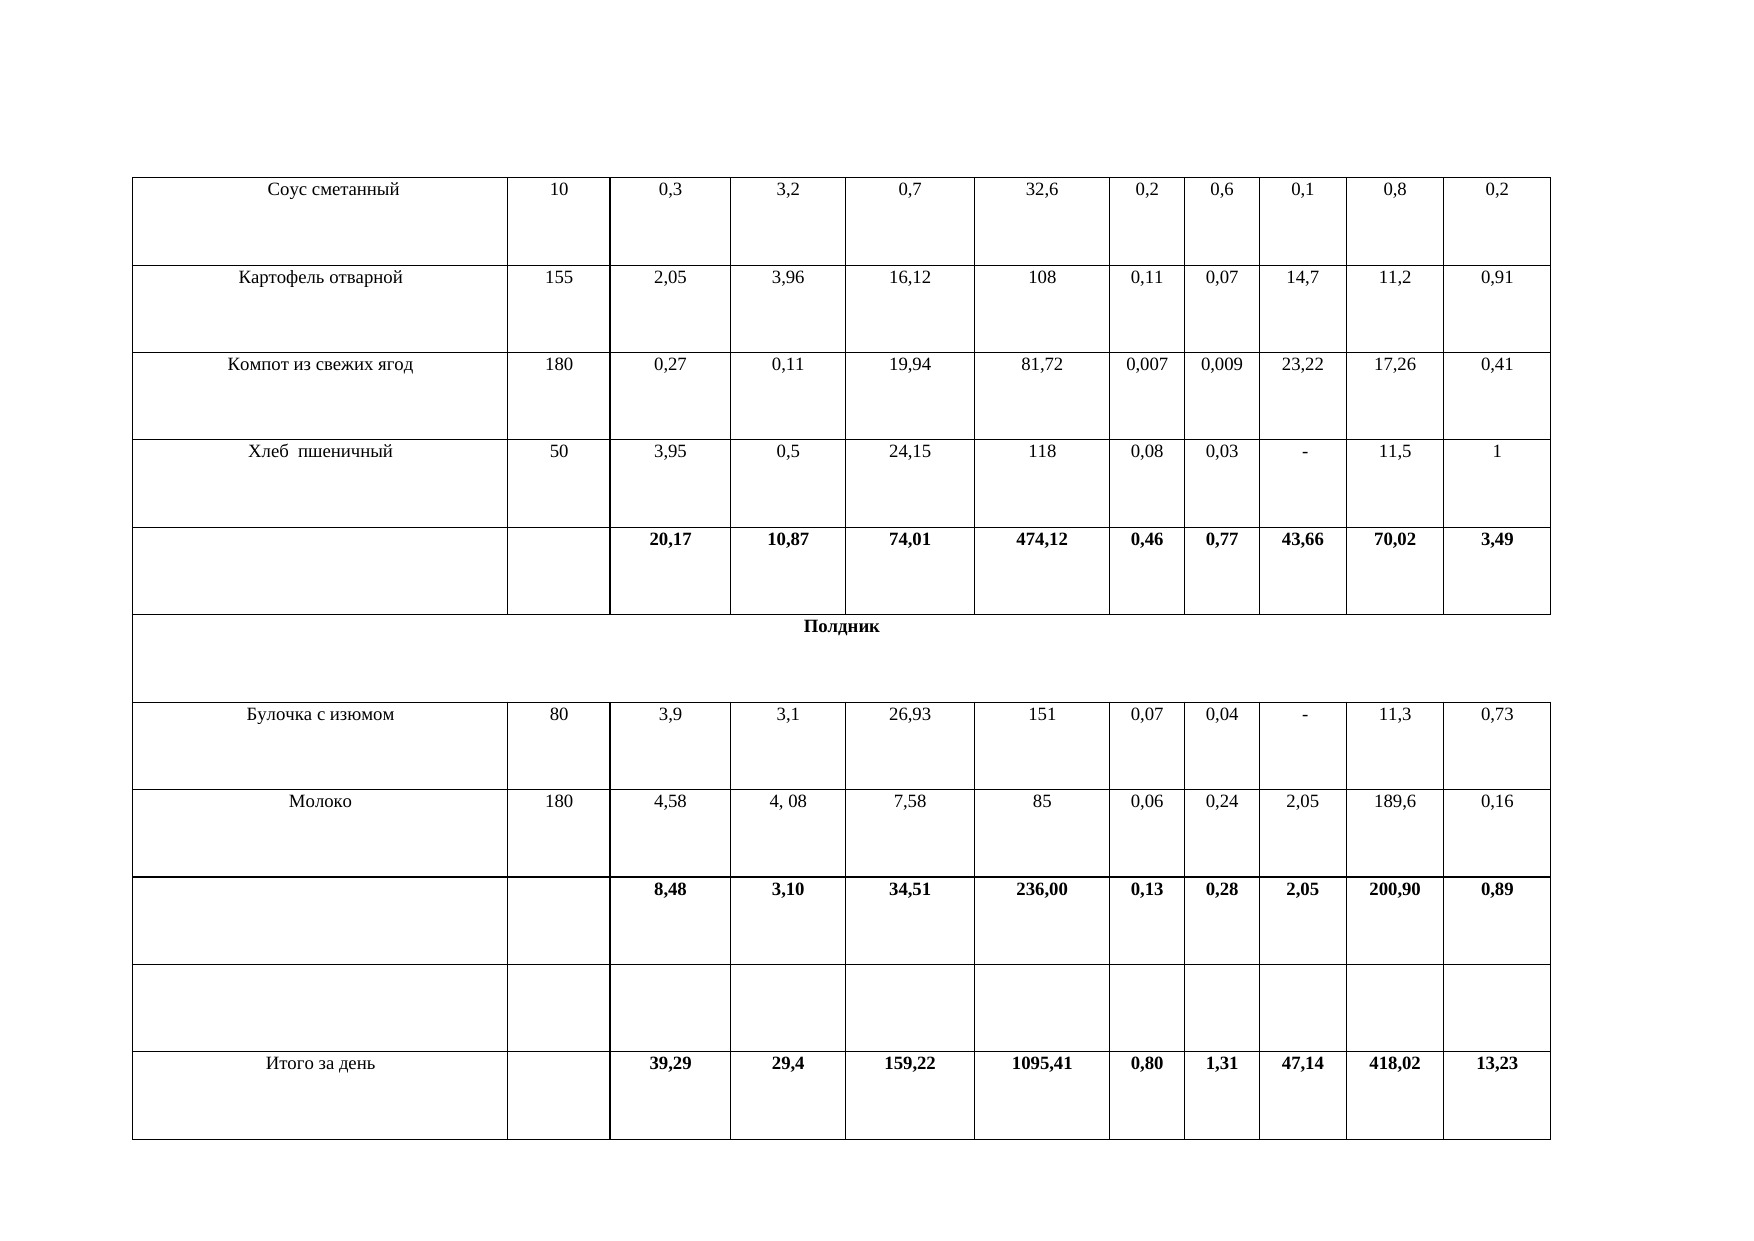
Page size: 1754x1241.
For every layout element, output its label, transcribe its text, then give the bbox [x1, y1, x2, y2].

table_cell 11,3 [1347, 703, 1443, 789]
table_cell 0,46 [1110, 528, 1184, 614]
table_cell 0,41 [1444, 353, 1550, 439]
table_cell 189,6 [1347, 790, 1443, 876]
table_cell [508, 528, 609, 614]
table_cell 0,8 [1347, 178, 1443, 264]
table_cell 81,72 [975, 353, 1109, 439]
table_cell 20,17 [611, 528, 730, 614]
table_cell [1347, 965, 1443, 1051]
table_cell 2,05 [1260, 790, 1346, 876]
table_cell [133, 528, 507, 614]
table_cell 0,73 [1444, 703, 1550, 789]
table_cell 3,9 [611, 703, 730, 789]
table_cell 4,58 [611, 790, 730, 876]
table_cell Хлеб пшеничный [133, 440, 507, 527]
table_cell 418,02 [1347, 1052, 1443, 1138]
table_cell 200,90 [1347, 878, 1443, 964]
table_cell 0,07 [1185, 266, 1259, 352]
table_cell 10,87 [731, 528, 845, 614]
table_cell Итого за день [133, 1052, 507, 1138]
table_cell Полдник [133, 615, 1550, 702]
table_cell [508, 1052, 609, 1138]
table_cell 0,80 [1110, 1052, 1184, 1138]
table_cell 1,31 [1185, 1052, 1259, 1138]
table_cell 24,15 [846, 440, 974, 527]
table_cell 34,51 [846, 878, 974, 964]
table_cell 19,94 [846, 353, 974, 439]
table_cell 23,22 [1260, 353, 1346, 439]
table_cell 16,12 [846, 266, 974, 352]
table_cell [611, 965, 730, 1051]
table_cell Соус сметанный [233, 178, 507, 264]
table_cell 180 [508, 353, 609, 439]
table_cell 70,02 [1347, 528, 1443, 614]
table_cell 0,27 [611, 353, 730, 439]
table_cell 32,6 [975, 178, 1109, 264]
table_cell - [1260, 703, 1346, 789]
table_cell [1110, 965, 1184, 1051]
table_cell 14,7 [1260, 266, 1346, 352]
table_cell 0,06 [1110, 790, 1184, 876]
table_cell 13,23 [1444, 1052, 1550, 1138]
table_cell 3,96 [731, 266, 845, 352]
table_cell 0,7 [846, 178, 974, 264]
table_cell 1 [1444, 440, 1550, 527]
table_cell 0,08 [1110, 440, 1184, 527]
table_cell 0,2 [1444, 178, 1550, 264]
table_cell [133, 178, 233, 264]
table_cell 155 [508, 266, 609, 352]
table_cell 0,04 [1185, 703, 1259, 789]
table_cell 74,01 [846, 528, 974, 614]
table_cell 118 [975, 440, 1109, 527]
table_cell 11,5 [1347, 440, 1443, 527]
table_cell Компот из свежих ягод [133, 353, 507, 439]
table_cell 0,03 [1185, 440, 1259, 527]
table_cell [846, 965, 974, 1051]
table_cell 159,22 [846, 1052, 974, 1138]
table_cell 0,3 [611, 178, 730, 264]
table_cell 0,07 [1110, 703, 1184, 789]
table_cell 180 [508, 790, 609, 876]
table_cell 3,49 [1444, 528, 1550, 614]
table_cell 11,2 [1347, 266, 1443, 352]
table_cell 8,48 [611, 878, 730, 964]
table_cell - [1260, 440, 1346, 527]
table_cell Молоко [133, 790, 507, 876]
table_cell 0,24 [1185, 790, 1259, 876]
table_cell 0,16 [1444, 790, 1550, 876]
table_cell 50 [508, 440, 609, 527]
table_cell 0,11 [1110, 266, 1184, 352]
table_cell 108 [975, 266, 1109, 352]
table_cell 474,12 [975, 528, 1109, 614]
table_cell 3,1 [731, 703, 845, 789]
table_cell 7,58 [846, 790, 974, 876]
table_cell 236,00 [975, 878, 1109, 964]
table_cell Картофель отварной [133, 266, 507, 352]
table_cell 0,11 [731, 353, 845, 439]
table_cell Булочка с изюмом [133, 703, 507, 789]
table_cell [508, 965, 609, 1051]
table_cell 3,95 [611, 440, 730, 527]
table_cell 0,77 [1185, 528, 1259, 614]
table_cell 17,26 [1347, 353, 1443, 439]
table_cell 39,29 [611, 1052, 730, 1138]
table_cell [1260, 965, 1346, 1051]
table_cell 0,1 [1260, 178, 1346, 264]
table_cell 0,009 [1185, 353, 1259, 439]
table_cell 0,6 [1185, 178, 1259, 264]
table_cell [1444, 965, 1550, 1051]
table_cell 4, 08 [731, 790, 845, 876]
table_cell 1095,41 [975, 1052, 1109, 1138]
table_cell 0,28 [1185, 878, 1259, 964]
table_cell 85 [975, 790, 1109, 876]
table_cell 47,14 [1260, 1052, 1346, 1138]
table_cell 80 [508, 703, 609, 789]
table_cell 0,89 [1444, 878, 1550, 964]
table_cell [133, 878, 507, 964]
table_cell 3,10 [731, 878, 845, 964]
table_cell 3,2 [731, 178, 845, 264]
table_cell [731, 965, 845, 1051]
table_cell 0,007 [1110, 353, 1184, 439]
table_cell 151 [975, 703, 1109, 789]
table_cell 0,5 [731, 440, 845, 527]
table_cell 43,66 [1260, 528, 1346, 614]
table_cell 0,13 [1110, 878, 1184, 964]
table_cell 0,2 [1110, 178, 1184, 264]
table_cell [133, 965, 507, 1051]
table_cell 2,05 [611, 266, 730, 352]
table_cell [1185, 965, 1259, 1051]
table_cell 29,4 [731, 1052, 845, 1138]
table_cell 10 [508, 178, 609, 264]
table_cell 26,93 [846, 703, 974, 789]
table_cell [508, 878, 609, 964]
table_cell 2,05 [1260, 878, 1346, 964]
table_cell 0,91 [1444, 266, 1550, 352]
table_cell [975, 965, 1109, 1051]
